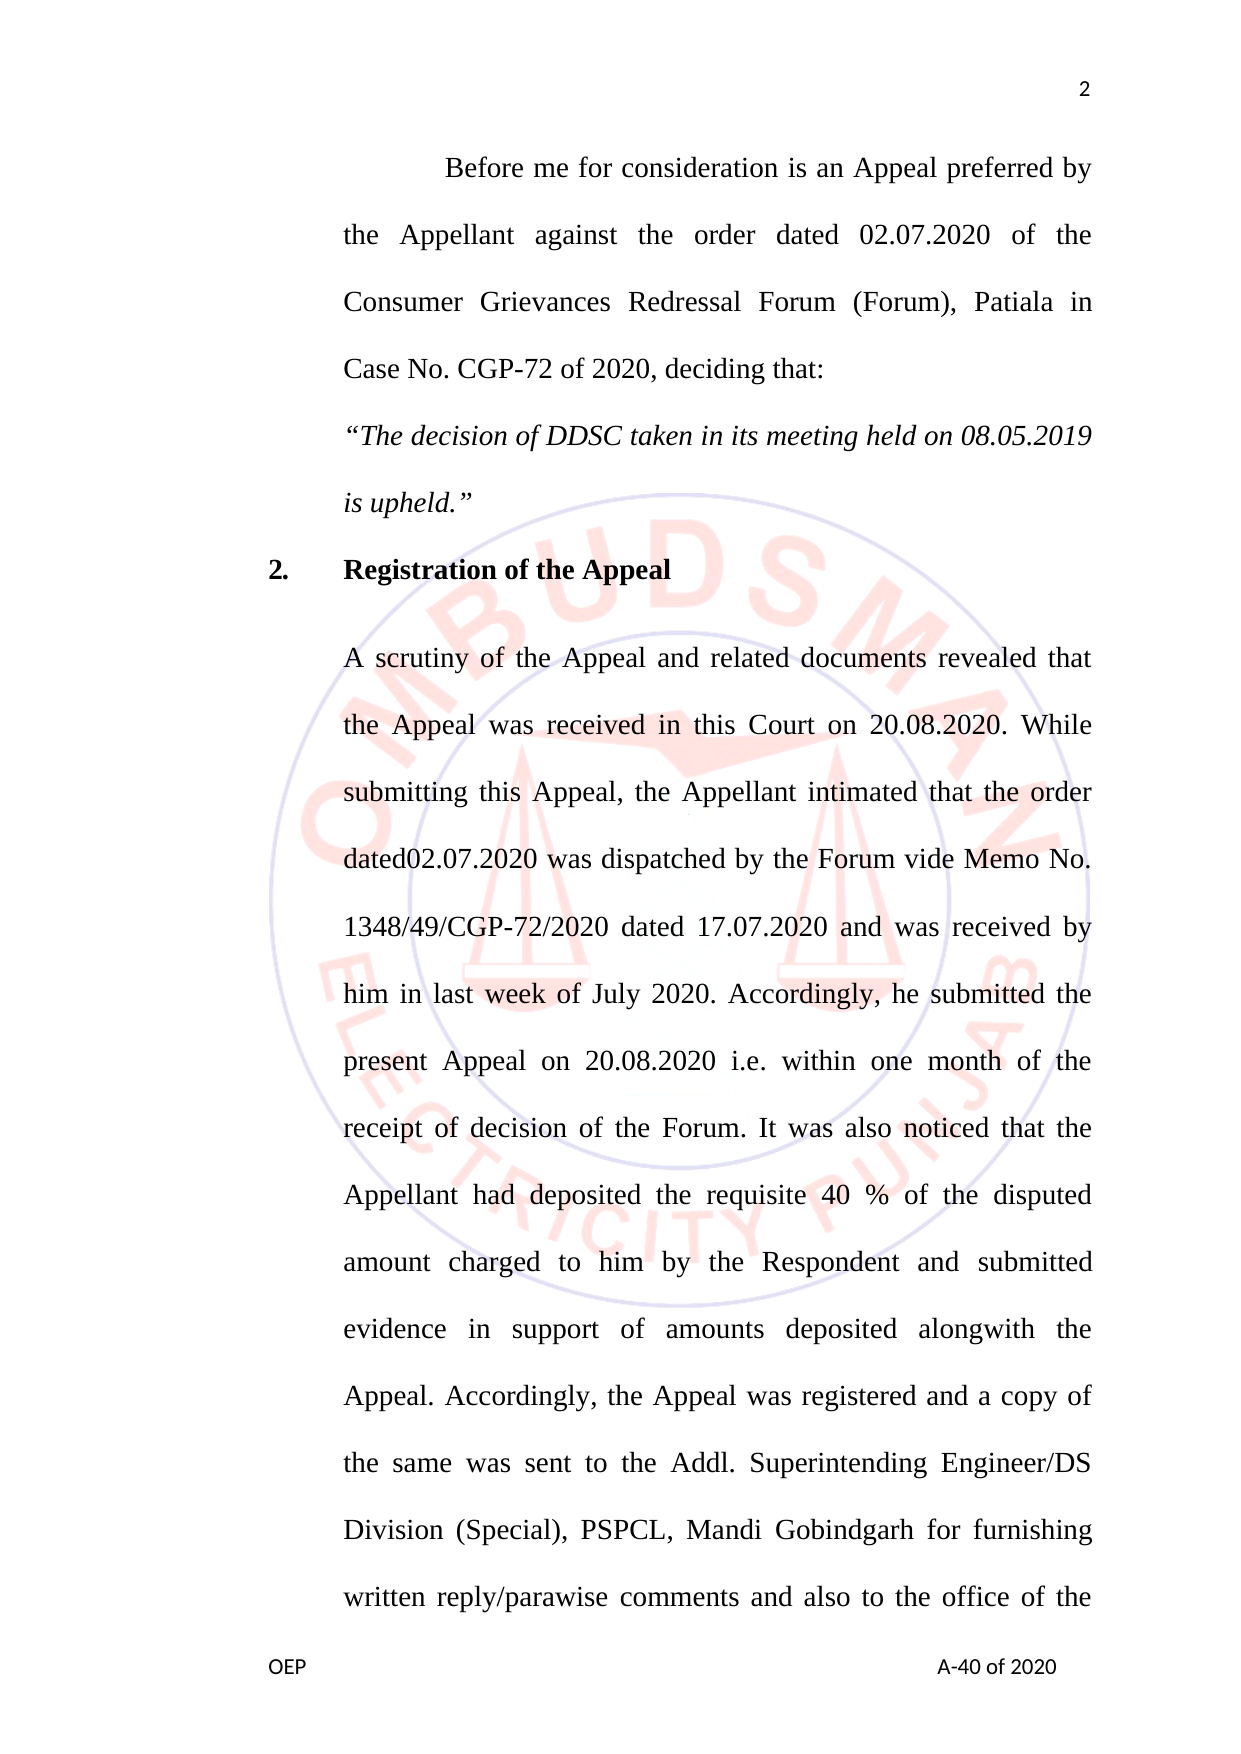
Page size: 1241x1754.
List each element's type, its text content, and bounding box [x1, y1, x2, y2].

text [343, 640, 1093, 1613]
text “The decision of DDSC taken in its meeting held on 08.05.2019 is upheld.” [343, 418, 1093, 519]
text Before me for consideration is an Appeal preferred by the Appellant against the order dated 02.07.2020 of the Consumer Grievances Redressal Forum (Forum), Patiala in Case No. CGP-72 of 2020, deciding that: [343, 150, 1093, 385]
text 2. Registration of the Appeal [268, 552, 1090, 586]
